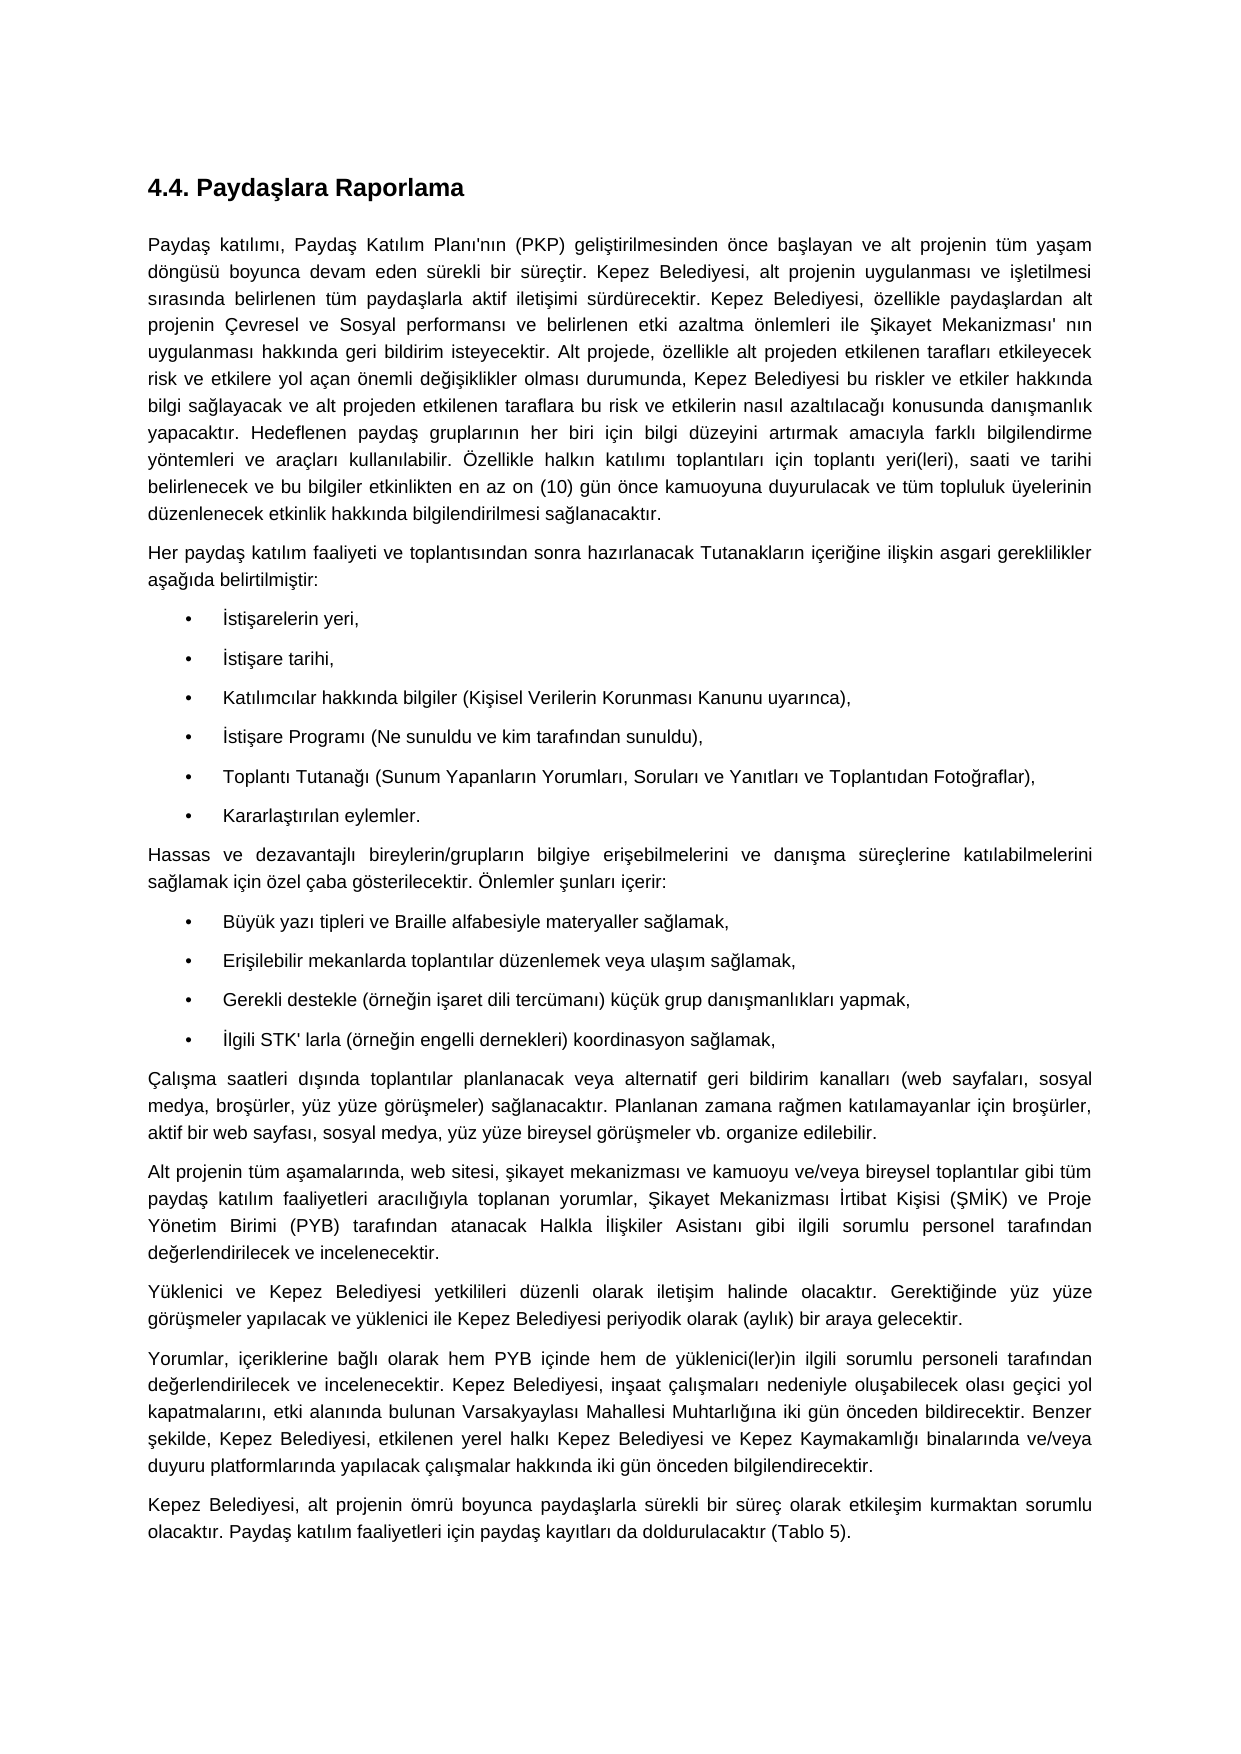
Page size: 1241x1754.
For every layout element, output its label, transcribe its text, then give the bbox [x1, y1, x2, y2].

text Paydaş katılımı, Paydaş Katılım Planı'nın (PKP) geliştirilmesinden önce başlayan ve alt projenin tüm yaşam döngüsü boyunca devam eden sürekli bir süreçtir. Kepez Belediyesi, alt projenin uygulanması ve işletilmesi sırasında belirlenen tüm paydaşlarla aktif iletişimi sürdürecektir. Kepez Belediyesi, özellikle paydaşlardan alt projenin Çevresel ve Sosyal performansı ve belirlenen etki azaltma önlemleri ile Şikayet Mekanizması' nın uygulanması hakkında geri bildirim isteyecektir. Alt projede, özellikle alt projeden etkilenen tarafları etkileyecek risk ve etkilere yol açan önemli değişiklikler olması durumunda, Kepez Belediyesi bu riskler ve etkiler hakkında bilgi sağlayacak ve alt projeden etkilenen taraflara bu risk ve etkilerin nasıl azaltılacağı konusunda danışmanlık yapacaktır. Hedeflenen paydaş gruplarının her biri için bilgi düzeyini artırmak amacıyla farklı bilgilendirme yöntemleri ve araçları kullanılabilir. Özellikle halkın katılımı toplantıları için toplantı yeri(leri), saati ve tarihi belirlenecek ve bu bilgiler etkinlikten en az on (10) gün önce kamuoyuna duyurulacak ve tüm topluluk üyelerinin düzenlenecek etkinlik hakkında bilgilendirilmesi sağlanacaktır. [148, 233, 1093, 524]
list Kararlaştırılan eylemler. [185, 805, 1093, 826]
text Yorumlar, içeriklerine bağlı olarak hem PYB içinde hem de yüklenici(ler)in ilgili sorumlu personeli tarafından değerlendirilecek ve incelenecektir. Kepez Belediyesi, inşaat çalışmaları nedeniyle oluşabilecek olası geçici yol kapatmalarını, etki alanında bulunan Varsakyaylası Mahallesi Muhtarlığına iki gün önceden bildirecektir. Benzer şekilde, Kepez Belediyesi, etkilenen yerel halkı Kepez Belediyesi ve Kepez Kaymakamlığı binalarında ve/veya duyuru platformlarında yapılacak çalışmalar hakkında iki gün önceden bilgilendirecektir. [148, 1347, 1093, 1476]
list Katılımcılar hakkında bilgiler (Kişisel Verilerin Korunması Kanunu uyarınca), [185, 687, 1093, 708]
text Hassas ve dezavantajlı bireylerin/grupların bilgiye erişebilmelerini ve danışma süreçlerine katılabilmelerini sağlamak için özel çaba gösterilecektir. Önlemler şunları içerir: [148, 844, 1093, 893]
list Erişilebilir mekanlarda toplantılar düzenlemek veya ulaşım sağlamak, [185, 950, 1093, 971]
list İstişarelerin yeri, [185, 608, 1093, 629]
list Toplantı Tutanağı (Sunum Yapanların Yorumları, Soruları ve Yanıtları ve Toplantıdan Fotoğraflar), [185, 765, 1093, 787]
text Her paydaş katılım faaliyeti ve toplantısından sonra hazırlanacak Tutanakların içeriğine ilişkin asgari gereklilikler aşağıda belirtilmiştir: [148, 542, 1093, 590]
text Çalışma saatleri dışında toplantılar planlanacak veya alternatif geri bildirim kanalları (web sayfaları, sosyal medya, broşürler, yüz yüze görüşmeler) sağlanacaktır. Planlanan zamana rağmen katılamayanlar için broşürler, aktif bir web sayfası, sosyal medya, yüz yüze bireysel görüşmeler vb. organize edilebilir. [148, 1068, 1093, 1143]
list İlgili STK' larla (örneğin engelli dernekleri) koordinasyon sağlamak, [185, 1028, 1093, 1050]
list Büyük yazı tipleri ve Braille alfabesiyle materyaller sağlamak, [185, 910, 1093, 932]
list İstişare Programı (Ne sunuldu ve kim tarafından sunuldu), [185, 726, 1093, 748]
text Kepez Belediyesi, alt projenin ömrü boyunca paydaşlarla sürekli bir süreç olarak etkileşim kurmaktan sorumlu olacaktır. Paydaş katılım faaliyetleri için paydaş kayıtları da doldurulacaktır (Tablo 5). [148, 1494, 1093, 1543]
list İstişare tarihi, [185, 647, 1093, 669]
text Alt projenin tüm aşamalarında, web sitesi, şikayet mekanizması ve kamuoyu ve/veya bireysel toplantılar gibi tüm paydaş katılım faaliyetleri aracılığıyla toplanan yorumlar, Şikayet Mekanizması İrtibat Kişisi (ŞMİK) ve Proje Yönetim Birimi (PYB) tarafından atanacak Halkla İlişkiler Asistanı gibi ilgili sorumlu personel tarafından değerlendirilecek ve incelenecektir. [148, 1161, 1093, 1263]
list Gerekli destekle (örneğin işaret dili tercümanı) küçük grup danışmanlıkları yapmak, [185, 989, 1093, 1011]
subtitle 4.4. Paydaşlara Raporlama [148, 173, 1093, 201]
text Yüklenici ve Kepez Belediyesi yetkilileri düzenli olarak iletişim halinde olacaktır. Gerektiğinde yüz yüze görüşmeler yapılacak ve yüklenici ile Kepez Belediyesi periyodik olarak (aylık) bir araya gelecektir. [148, 1281, 1093, 1329]
